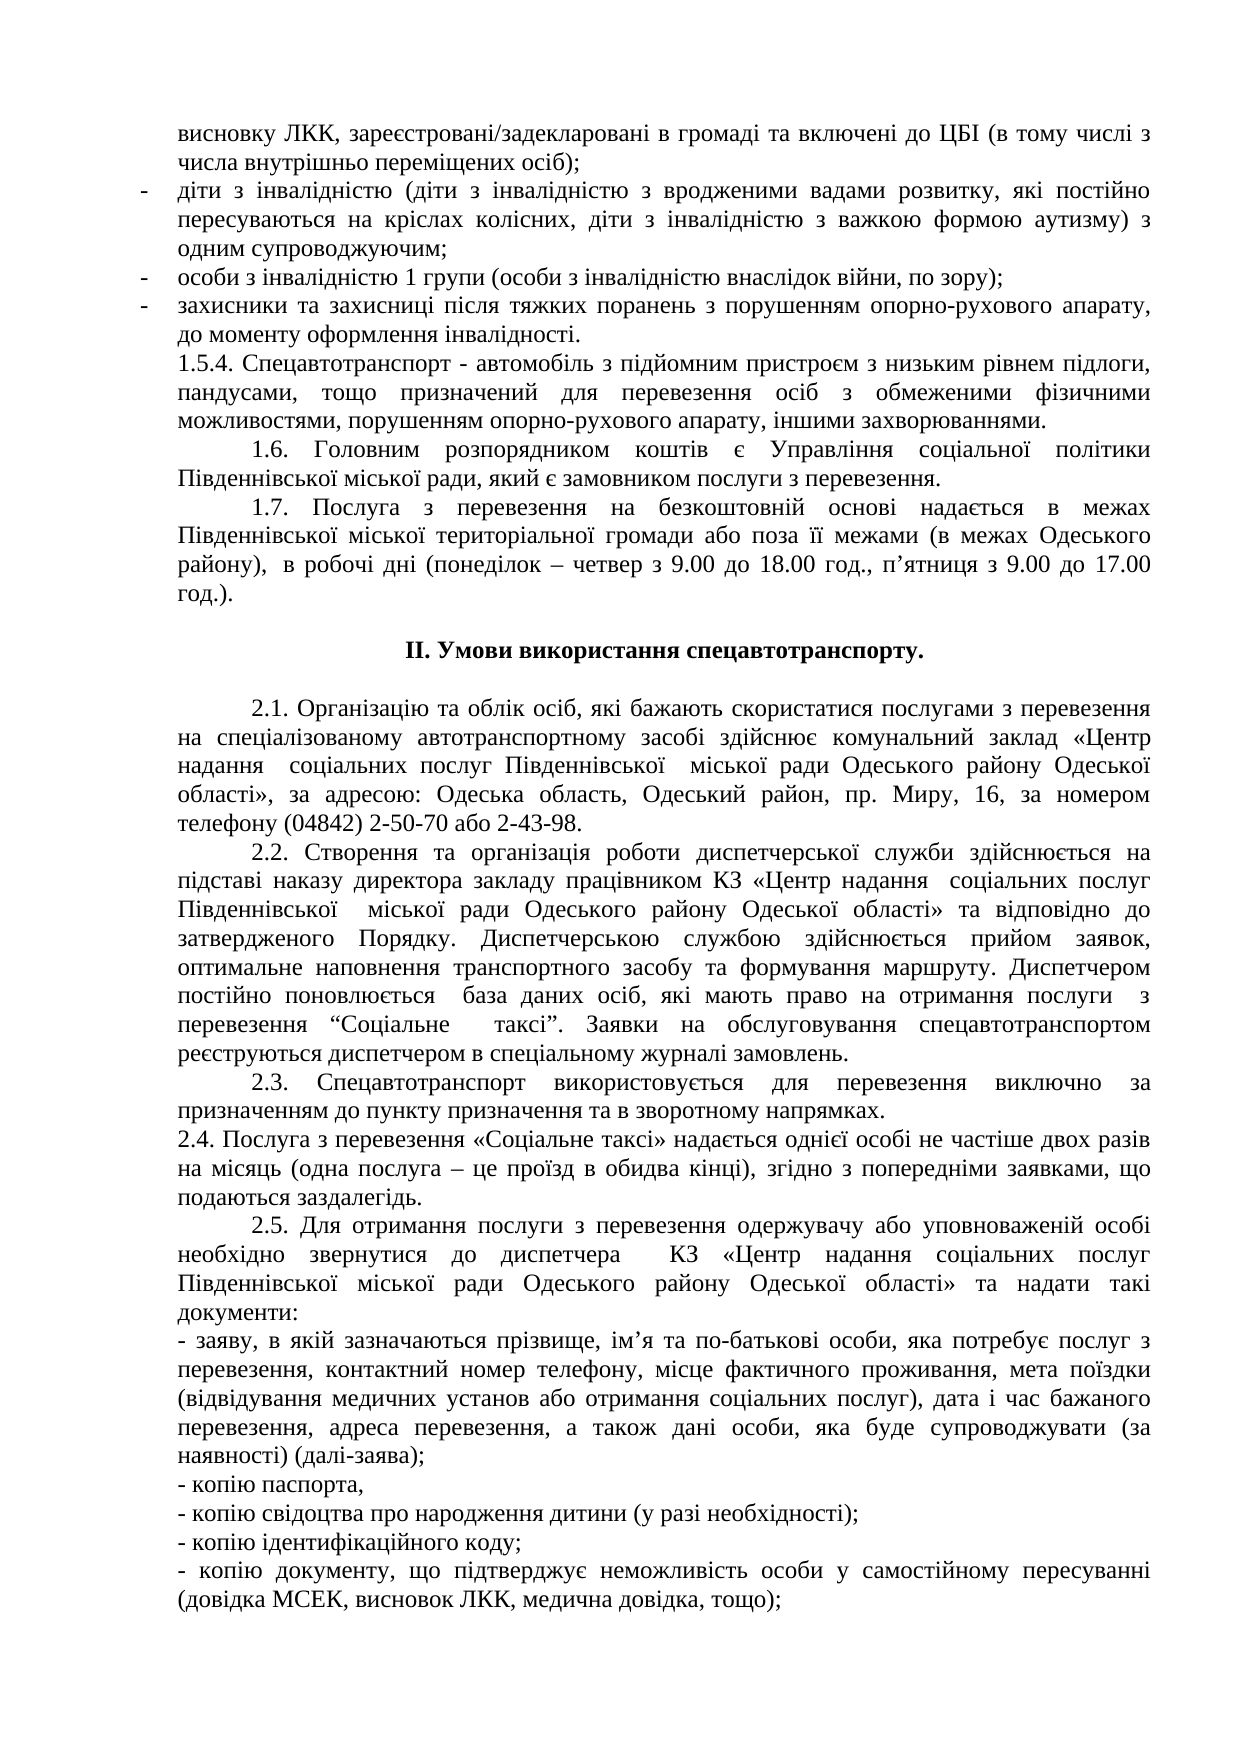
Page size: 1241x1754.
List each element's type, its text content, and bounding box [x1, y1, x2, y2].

list особи з інвалідністю 1 групи (особи з інвалідністю внаслідок війни, по зору); [140, 262, 1152, 291]
list захисники та захисниці після тяжких поранень з порушенням опорно-рухового апарату, до моменту оформлення інвалідності. [140, 291, 1152, 348]
text - копію документу, що підтверджує неможливість особи у самостійному пересуванні (довідка МСЕК, висновок ЛКК, медична довідка, тощо); [177, 1556, 1152, 1613]
text 2.5. Для отримання послуги з перевезення одержувачу або уповноваженій особі необхідно звернутися до диспетчера КЗ «Центр надання соціальних послуг Південнівської міської ради Одеського району Одеської області» та надати такі документи: [177, 1211, 1152, 1326]
text - копію свідоцтва про народження дитини (у разі необхідності); [177, 1498, 1152, 1527]
text - заяву, в якій зазначаються прізвище, ім’я та по-батькові особи, яка потребує послуг з перевезення, контактний номер телефону, місце фактичного проживання, мета поїздки (відвідування медичних установ або отримання соціальних послуг), дата і час бажаного перевезення, адреса перевезення, а також дані особи, яка буде супроводжувати (за наявності) (далі-заява); [177, 1326, 1152, 1469]
text - копію ідентифікаційного коду; [177, 1527, 1152, 1556]
text 1.6. Головним розпорядником коштів є Управління соціальної політики Південнівської міської ради, який є замовником послуги з перевезення. [177, 434, 1152, 492]
text 2.3. Спецавтотранспорт використовується для перевезення виключно за призначенням до пункту призначення та в зворотному напрямках. [177, 1067, 1152, 1124]
text IІ. Умови використання спецавтотранспорту. [177, 636, 1152, 664]
text - копію паспорта, [177, 1469, 1152, 1498]
text 2.1. Організацію та облік осіб, які бажають скористатися послугами з перевезення на спеціалізованому автотранспортному засобі здійснює комунальний заклад «Центр надання соціальних послуг Південнівської міської ради Одеського району Одеської області», за адресою: Одеська область, Одеський район, пр. Миру, 16, за номером телефону (04842) 2-50-70 або 2-43-98. [177, 693, 1152, 837]
text 1.5.4. Спецавтотранспорт - автомобіль з підйомним пристроєм з низьким рівнем підлоги, пандусами, тощо призначений для перевезення осіб з обмеженими фізичними можливостями, порушенням опорно-рухового апарату, іншими захворюваннями. [177, 348, 1152, 434]
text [177, 118, 1152, 176]
text 1.7. Послуга з перевезення на безкоштовній основі надається в межах Південнівської міської територіальної громади або поза її межами (в межах Одеського району), в робочі дні (понеділок – четвер з 9.00 до 18.00 год., п’ятниця з 9.00 до 17.00 год.). [177, 492, 1152, 607]
text 2.2. Створення та організація роботи диспетчерської служби здійснюється на підставі наказу директора закладу працівником КЗ «Центр надання соціальних послуг Південнівської міської ради Одеського району Одеської області» та відповідно до затвердженого Порядку. Диспетчерською службою здійснюється прийом заявок, оптимальне наповнення транспортного засобу та формування маршруту. Диспетчером постійно поновлюється база даних осіб, які мають право на отримання послуги з перевезення “Соціальне таксі”. Заявки на обслуговування спецавтотранспортом реєструються диспетчером в спеціальному журналі замовлень. [177, 837, 1152, 1067]
text 2.4. Послуга з перевезення «Соціальне таксі» надається однієї особі не частіше двох разів на місяць (одна послуга – це проїзд в обидва кінці), згідно з попередніми заявками, що подаються заздалегідь. [177, 1124, 1152, 1211]
list діти з інвалідністю (діти з інвалідністю з вродженими вадами розвитку, які постійно пересуваються на кріслах колісних, діти з інвалідністю з важкою формою аутизму) з одним супроводжуючим; [140, 176, 1152, 262]
